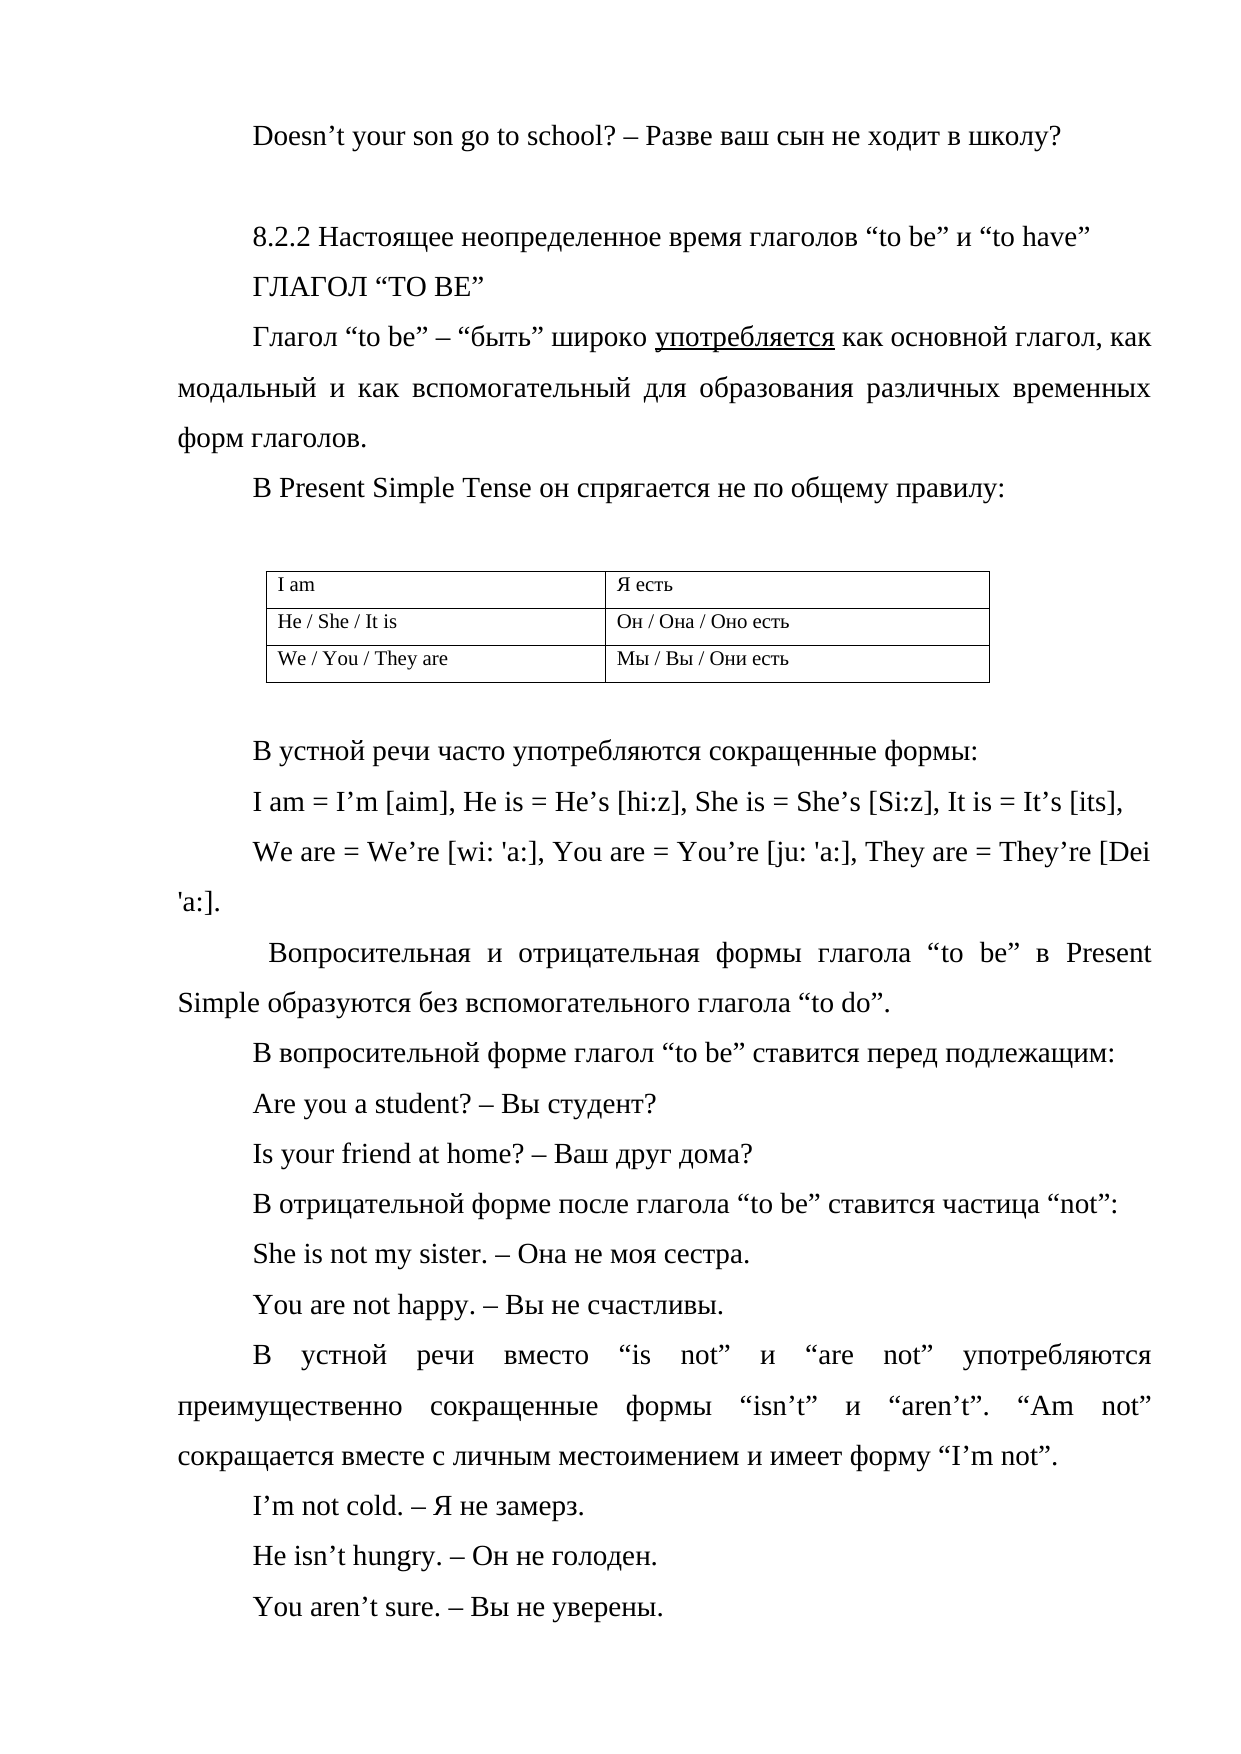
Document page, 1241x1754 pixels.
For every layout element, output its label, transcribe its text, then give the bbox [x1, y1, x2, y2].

table_header Я есть [606, 572, 989, 608]
table_cell Мы / Вы / Они есть [606, 646, 989, 682]
text Is your friend at home? – Ваш друг дома? [177, 1136, 1152, 1169]
text В Present Simple Tense он спрягается не по общему правилу: [177, 470, 1152, 504]
text We are = We’re [wi: 'a:], You are = You’re [ju: 'a:], They are = They’re [Dei 'a:]. [177, 834, 1152, 918]
text Вопросительная и отрицательная формы глагола “to be” в Present Simple образуются без вспомогательного глагола “to do”. [177, 935, 1152, 1019]
text В вопросительной форме глагол “to be” ставится перед подлежащим: [177, 1035, 1152, 1069]
text Are you a student? – Вы студент? [177, 1086, 1152, 1119]
table_cell Он / Она / Оно есть [606, 609, 989, 645]
text Не isn’t hungry. – Он не голоден. [177, 1538, 1152, 1572]
text You aren’t sure. – Вы не уверены. [177, 1589, 1152, 1622]
text В отрицательной форме после глагола “to be” ставится частица “not”: [177, 1186, 1152, 1220]
text Doesn’t your son go to school? – Разве ваш сын не ходит в школу? [177, 118, 1152, 152]
text В устной речи часто употребляются сокращенные формы: [177, 733, 1152, 767]
text I’m not cold. – Я не замерз. [177, 1488, 1152, 1522]
text I am = I’m [aim], He is = He’s [hi:z], She is = She’s [Si:z], It is = It’s [its], [177, 784, 1152, 817]
table_cell He / She / It is [267, 609, 605, 645]
text 8.2.2 Настоящее неопределенное время глаголов “to be” и “to have” [177, 219, 1152, 252]
text Глагол “to be” – “быть” широко употребляется как основной глагол, как модальный и как вспомогательный для образования различных временных форм глаголов. [177, 319, 1152, 453]
text ГЛАГОЛ “TO BE” [177, 269, 1152, 303]
text She is not my sister. – Она не моя сестра. [177, 1237, 1152, 1270]
table_header I am [267, 572, 605, 608]
text You are not happy. – Вы не счастливы. [177, 1287, 1152, 1321]
table_cell We / You / They are [267, 646, 605, 682]
text В устной речи вместо “is not” и “are not” употребляются преимущественно сокращенные формы “isn’t” и “aren’t”. “Am not” сокращается вместе с личным местоимением и имеет форму “I’m not”. [177, 1337, 1152, 1471]
